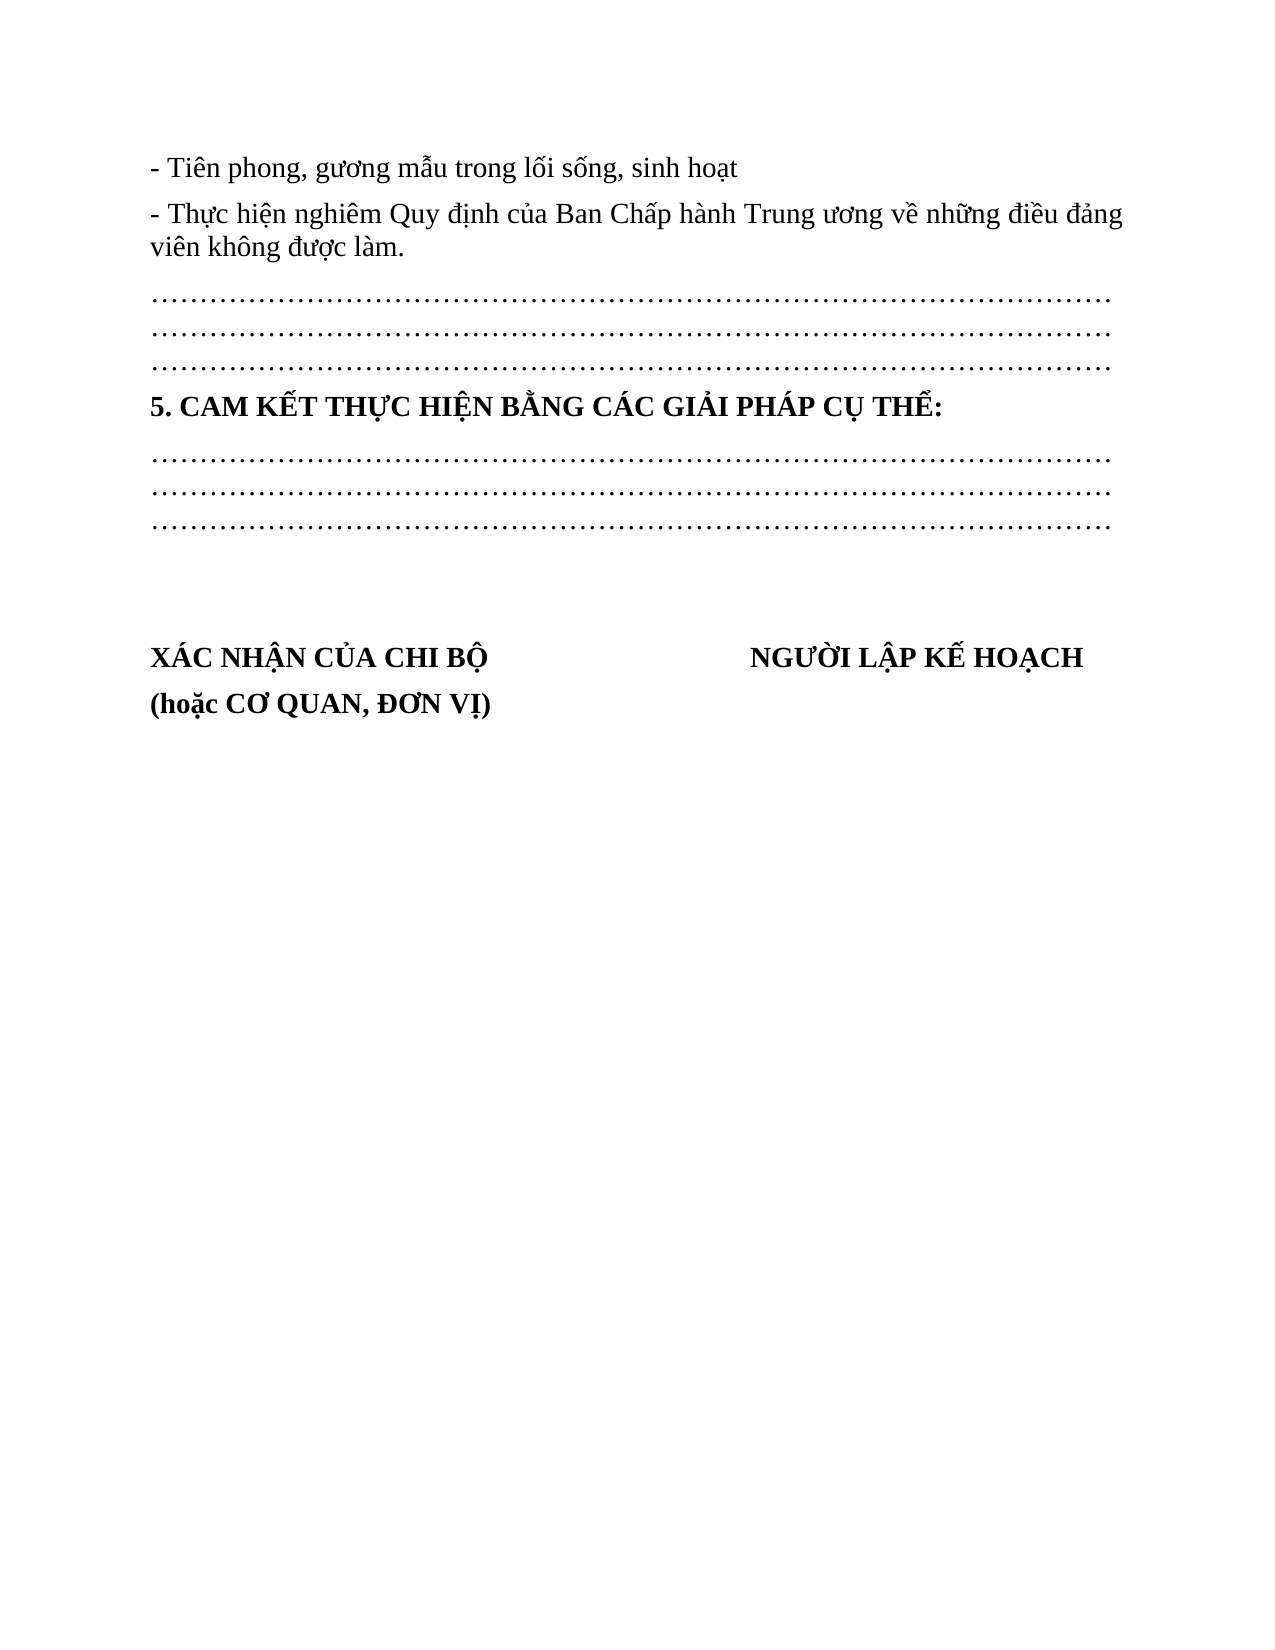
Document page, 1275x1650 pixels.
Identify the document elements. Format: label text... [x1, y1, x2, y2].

text (hoặc CƠ QUAN, ĐƠN VỊ) [150, 686, 1125, 719]
text - Thực hiện nghiêm Quy định của Ban Chấp hành Trung ương về những điều đảng viên không được làm. [150, 196, 1125, 263]
text - Tiên phong, gương mẫu trong lối sống, sinh hoạt [150, 150, 1125, 183]
text ……………………………………………………………………………………………………………………………………………………………………………………………………………………………………………………………………… [150, 435, 1125, 535]
text XÁC NHẬN CỦA CHI BỘ NGƯỜI LẬP KẾ HOẠCH [150, 640, 1125, 673]
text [150, 276, 1125, 376]
text 5. CAM KẾT THỰC HIỆN BẰNG CÁC GIẢI PHÁP CỤ THỂ: [150, 389, 1125, 422]
